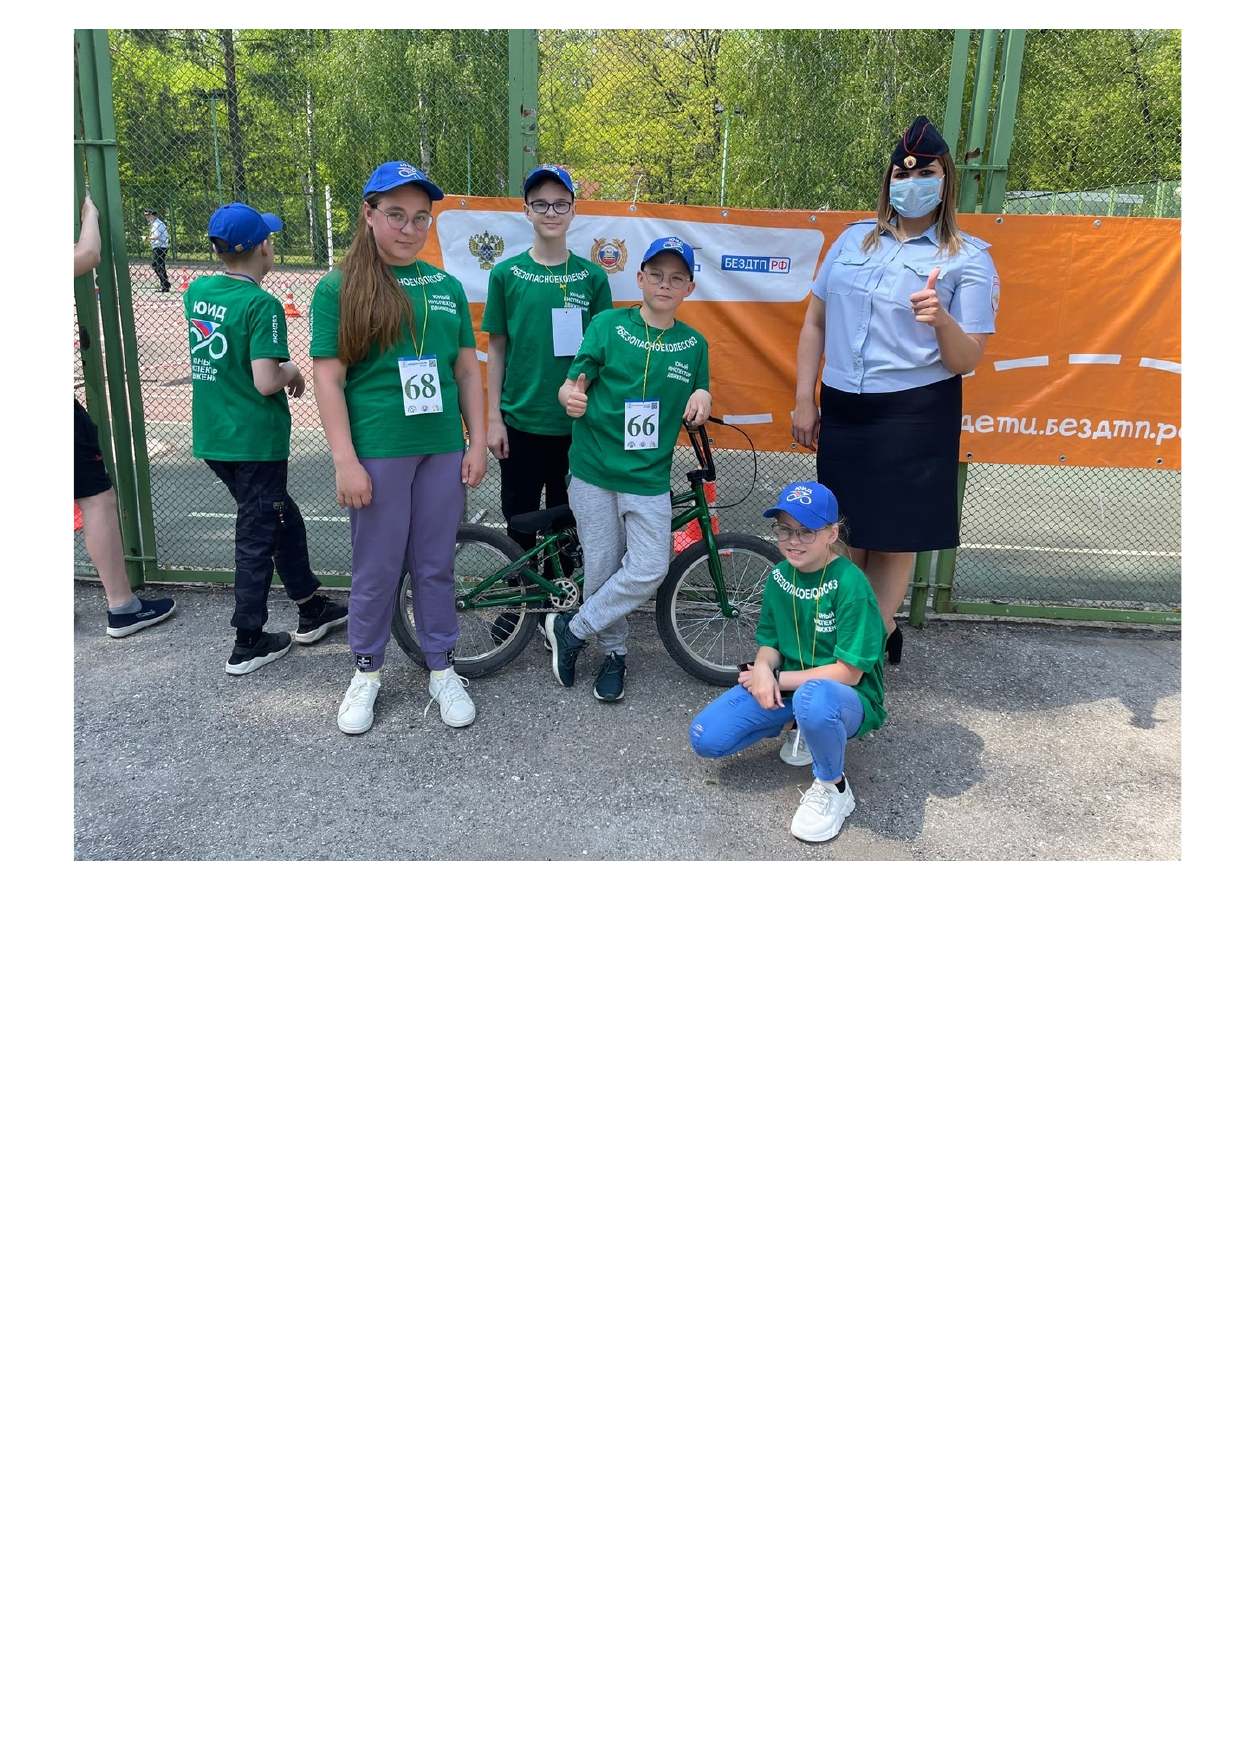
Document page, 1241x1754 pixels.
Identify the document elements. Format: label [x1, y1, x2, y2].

picture [73, 29, 1182, 861]
